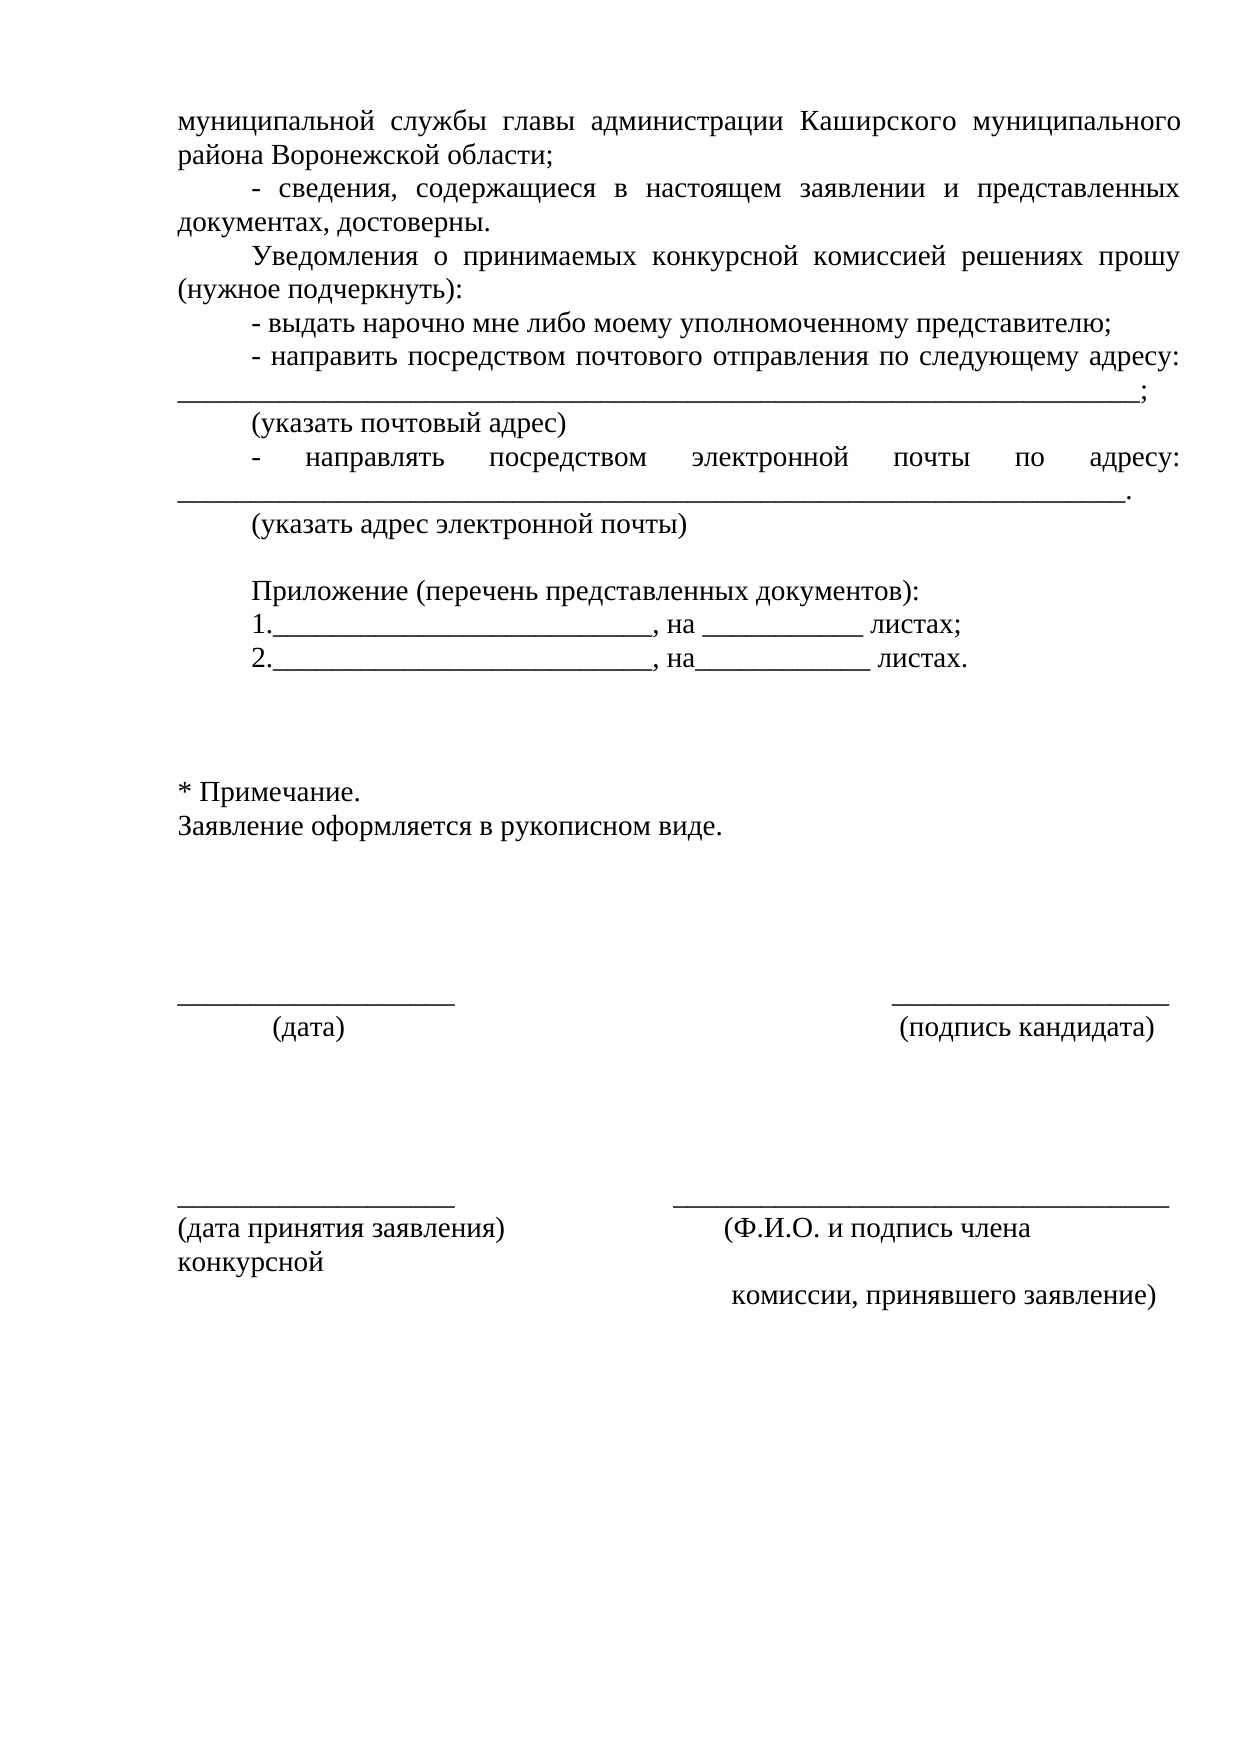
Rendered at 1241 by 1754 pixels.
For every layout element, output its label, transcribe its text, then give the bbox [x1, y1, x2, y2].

text Приложение (перечень представленных документов): [177, 573, 1181, 607]
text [177, 103, 1181, 171]
text (дата) (подпись кандидата) [177, 1009, 1181, 1043]
text (дата принятия заявления) (Ф.И.О. и подпись члена конкурсной [177, 1210, 1181, 1277]
text (указать адрес электронной почты) [177, 506, 1181, 539]
text комиссии, принявшего заявление) [177, 1277, 1181, 1311]
text ___________________ ___________________ [177, 976, 1181, 1009]
text - выдать нарочно мне либо моему уполномоченному представителю; [177, 305, 1181, 338]
text - сведения, содержащиеся в настоящем заявлении и представленных документах, достоверны. [177, 171, 1181, 238]
text - направлять посредством электронной почты по адресу: _________________________________________________________________. [177, 439, 1181, 506]
text 2.__________________________, на____________ листах. [177, 640, 1181, 674]
text * Примечание. [177, 774, 1181, 808]
text ___________________ __________________________________ [177, 1177, 1181, 1210]
text (указать почтовый адрес) [177, 405, 1181, 439]
text Уведомления о принимаемых конкурсной комиссией решениях прошу (нужное подчеркнуть): [177, 238, 1181, 305]
text - направить посредством почтового отправления по следующему адресу: __________________________________________________________________; [177, 338, 1181, 405]
text Заявление оформляется в рукописном виде. [177, 808, 1181, 841]
text 1.__________________________, на ___________ листах; [177, 607, 1181, 640]
